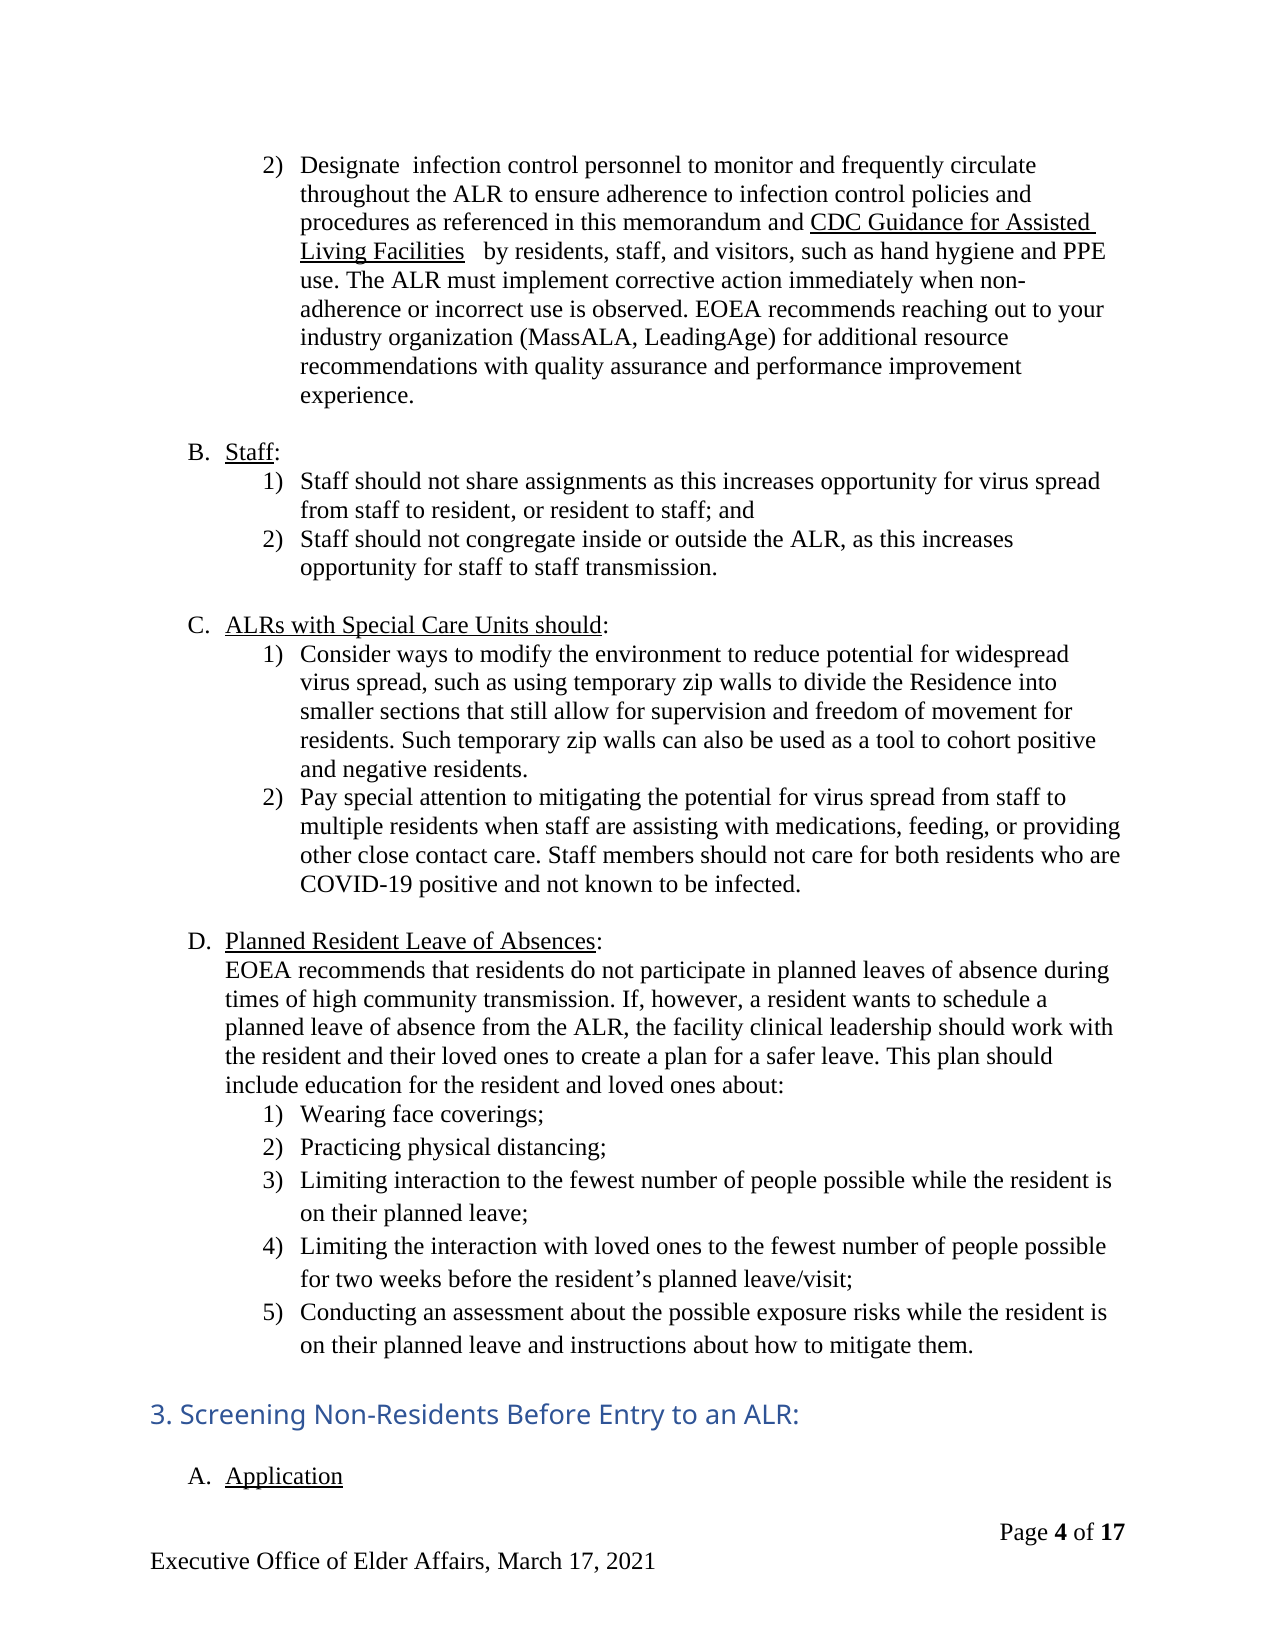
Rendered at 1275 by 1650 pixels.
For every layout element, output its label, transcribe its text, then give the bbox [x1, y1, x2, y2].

list Limiting the interaction with loved ones to the fewest number of people possible for two weeks before the resident’s planned leave/visit; [262, 1231, 1125, 1293]
list Practicing physical distancing; [262, 1132, 1125, 1161]
list Staff should not share assignments as this increases opportunity for virus spread from staff to resident, or resident to staff; and [262, 466, 1125, 524]
list Designate infection control personnel to monitor and frequently circulate throughout the ALR to ensure adherence to infection control policies and procedures as referenced in this memorandum and CDC Guidance for Assisted Living Facilities by residents, staff, and visitors, such as hand hygiene and PPE use. The ALR must implement corrective action immediately when non-adherence or incorrect use is observed. EOEA recommends reaching out to your industry organization (MassALA, LeadingAge) for additional resource recommendations with quality assurance and performance improvement experience. [262, 150, 1125, 409]
list Application [187, 1461, 1125, 1490]
list Staff should not congregate inside or outside the ALR, as this increases opportunity for staff to staff transmission. [262, 524, 1125, 581]
list Wearing face coverings; [262, 1099, 1125, 1127]
list Conducting an assessment about the possible exposure risks while the resident is on their planned leave and instructions about how to mitigate them. [262, 1297, 1125, 1359]
list ALRs with Special Care Units should: [187, 610, 1125, 639]
text EOEA recommends that residents do not participate in planned leaves of absence during times of high community transmission. If, however, a resident wants to schedule a planned leave of absence from the ALR, the facility clinical leadership should work with the resident and their loved ones to create a plan for a safer leave. This plan should include education for the resident and loved ones about: [225, 955, 1125, 1099]
list Staff: [187, 437, 1125, 466]
list Pay special attention to mitigating the potential for virus spread from staff to multiple residents when staff are assisting with medications, feeding, or providing other close contact care. Staff members should not care for both residents who are COVID-19 positive and not known to be infected. [262, 782, 1125, 897]
list Planned Resident Leave of Absences: [187, 926, 1125, 955]
list Consider ways to modify the environment to reduce potential for widespread virus spread, such as using temporary zip walls to divide the Residence into smaller sections that still allow for supervision and freedom of movement for residents. Such temporary zip walls can also be used as a tool to cohort positive and negative residents. [262, 639, 1125, 782]
list Limiting interaction to the fewest number of people possible while the resident is on their planned leave; [262, 1165, 1125, 1227]
text 3. Screening Non-Residents Before Entry to an ALR: [150, 1396, 1125, 1433]
